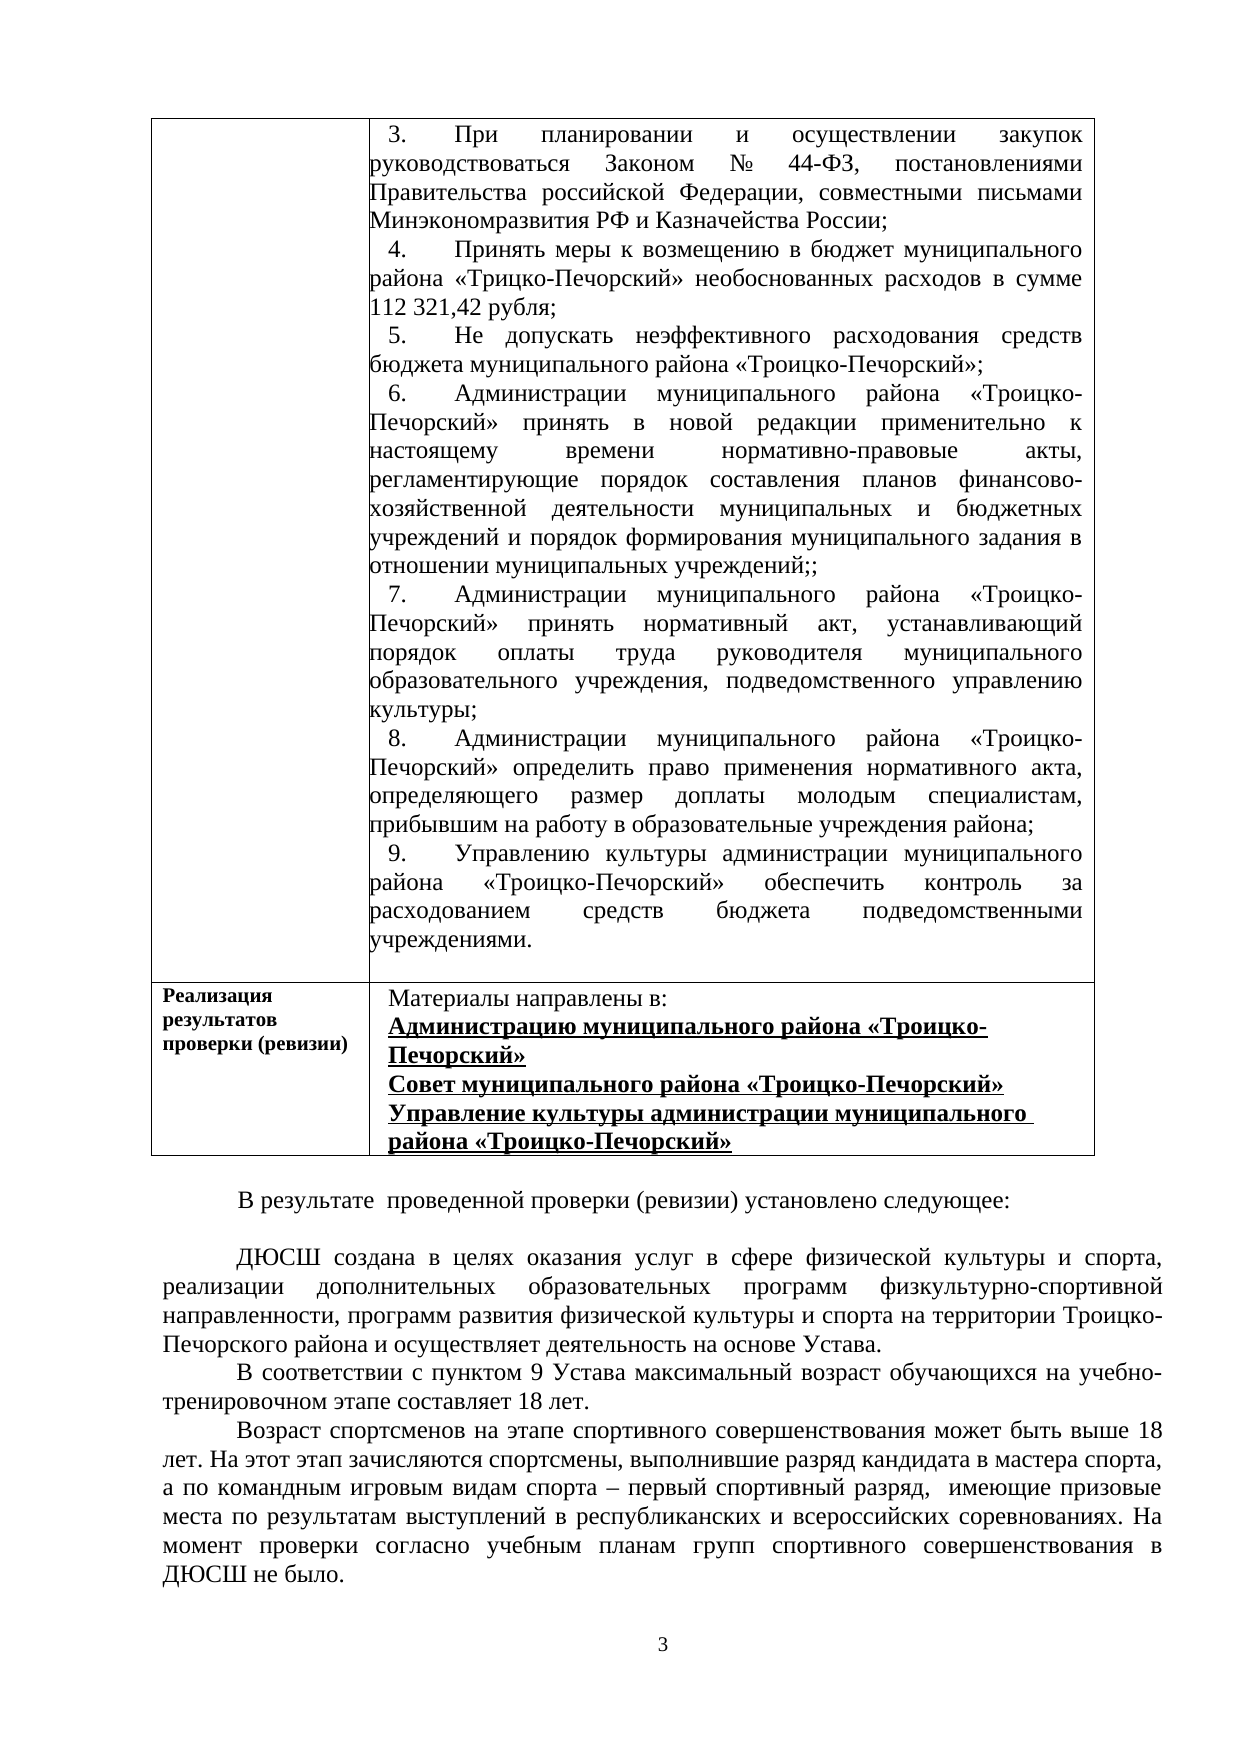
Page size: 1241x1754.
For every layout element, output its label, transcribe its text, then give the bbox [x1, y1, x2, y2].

table_cell Материалы направлены в: Администрацию муниципального района «Троицко-Печорский» Совет муниципального района «Троицко-Печорский» Управление культуры администрации муниципального района «Троицко-Печорский» [370, 983, 1094, 1155]
text В соответствии с пунктом 9 Устава максимальный возраст обучающихся на учебно-тренировочном этапе составляет 18 лет. [162, 1357, 1163, 1415]
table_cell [152, 119, 369, 982]
table_cell Реализация результатов проверки (ревизии) [152, 983, 369, 1155]
text Возраст спортсменов на этапе спортивного совершенствования может быть выше 18 лет. На этот этап зачисляются спортсмены, выполнившие разряд кандидата в мастера спорта, а по командным игровым видам спорта – первый спортивный разряд, имеющие призовые места по результатам выступлений в республиканских и всероссийских соревнованиях. На момент проверки согласно учебным планам групп спортивного совершенствования в ДЮСШ не было. [162, 1415, 1163, 1587]
text ДЮСШ создана в целях оказания услуг в сфере физической культуры и спорта, реализации дополнительных образовательных программ физкультурно-спортивной направленности, программ развития физической культуры и спорта на территории Троицко-Печорского района и осуществляет деятельность на основе Устава. [162, 1242, 1163, 1357]
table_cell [370, 119, 1094, 982]
text В результате проведенной проверки (ревизии) установлено следующее: [162, 1185, 1163, 1214]
